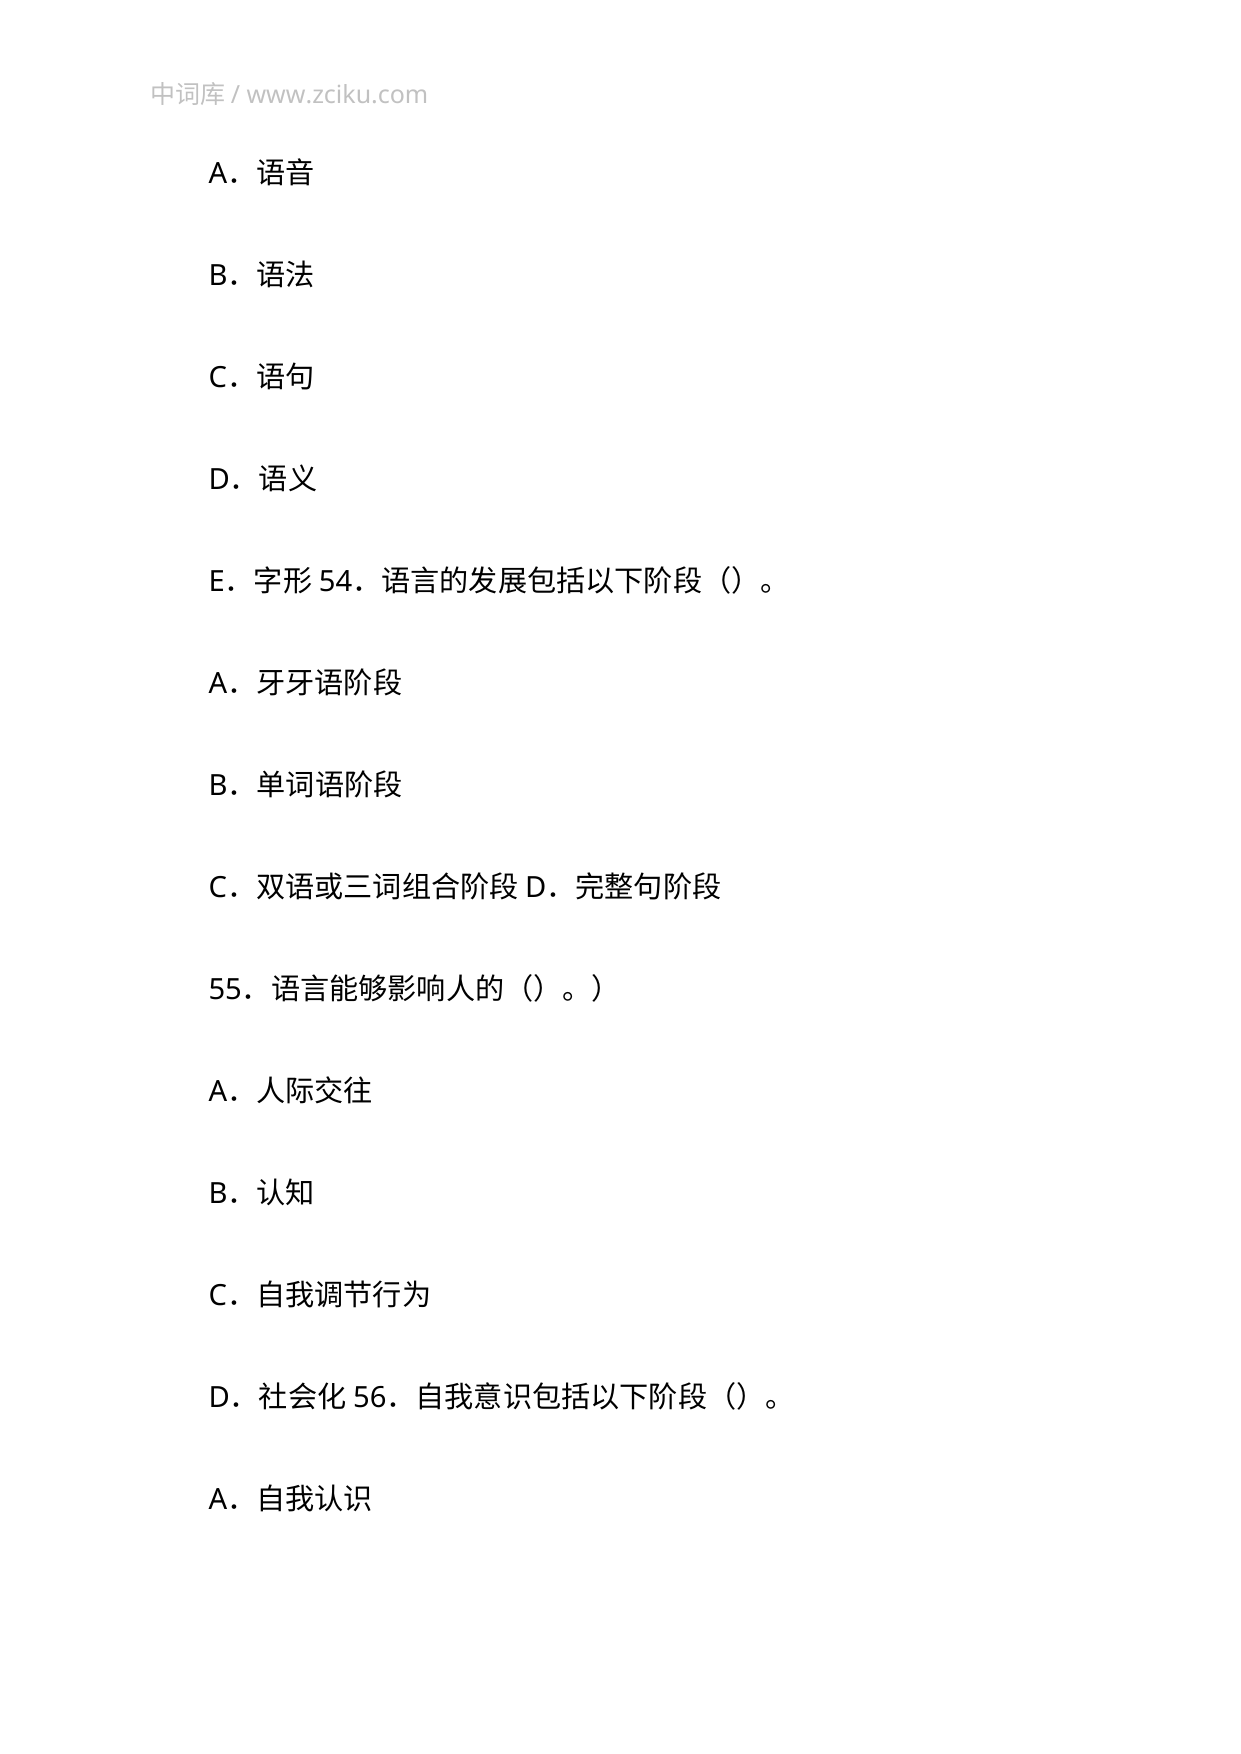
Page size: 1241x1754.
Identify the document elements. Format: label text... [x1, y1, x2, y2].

text A．语音 [150, 150, 1090, 192]
text B．单词语阶段 [150, 762, 1090, 804]
text C．自我调节行为 [150, 1272, 1090, 1314]
text B．认知 [150, 1170, 1090, 1212]
text D．社会化 56．自我意识包括以下阶段（）。 [150, 1374, 1090, 1416]
text A．牙牙语阶段 [150, 660, 1090, 702]
text C．语句 [150, 354, 1090, 396]
text B．语法 [150, 252, 1090, 294]
text 55．语言能够影响人的（）。） [150, 966, 1090, 1008]
text A．自我认识 [150, 1476, 1090, 1518]
text E．字形 54．语言的发展包括以下阶段（）。 [150, 558, 1090, 600]
text D．语义 [150, 456, 1090, 498]
text A．人际交往 [150, 1068, 1090, 1110]
text C．双语或三词组合阶段 D．完整句阶段 [150, 864, 1090, 906]
